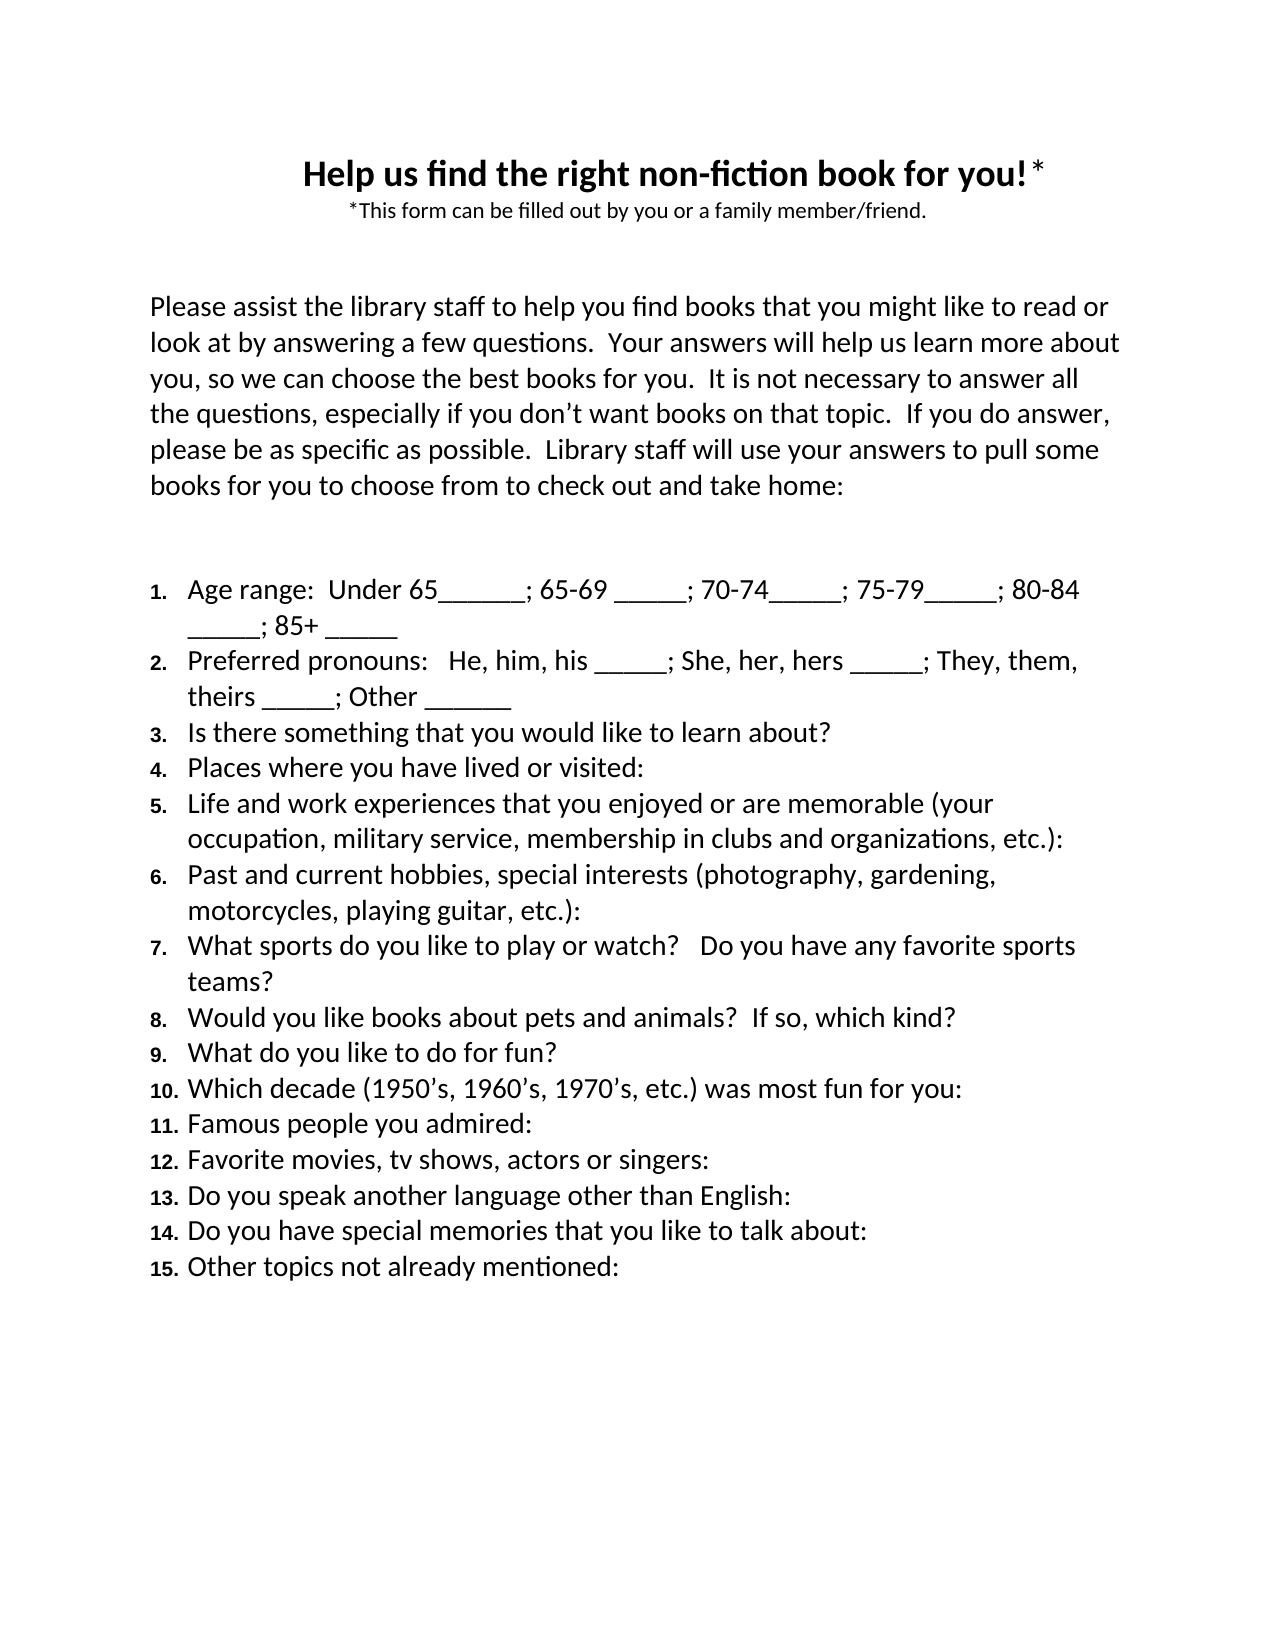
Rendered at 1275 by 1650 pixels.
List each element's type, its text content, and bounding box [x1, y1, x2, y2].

list Past and current hobbies, special interests (photography, gardening, motorcycles, playing guitar, etc.): [150, 856, 1125, 927]
list Help us find the right non-fiction book for you!* [225, 150, 1125, 196]
list Famous people you admired: [150, 1106, 1125, 1141]
list Other topics not already mentioned: [150, 1248, 1125, 1284]
list Life and work experiences that you enjoyed or are memorable (your occupation, military service, membership in clubs and organizations, etc.): [150, 785, 1125, 856]
list Age range: Under 65______; 65-69 _____; 70-74_____; 75-79_____; 80-84 _____; 85+ _____ [150, 571, 1125, 642]
list What sports do you like to play or watch? Do you have any favorite sports teams? [150, 927, 1125, 999]
list Favorite movies, tv shows, actors or singers: [150, 1141, 1125, 1177]
list Would you like books about pets and animals? If so, which kind? [150, 999, 1125, 1034]
list Places where you have lived or visited: [150, 749, 1125, 785]
text Please assist the library staff to help you find books that you might like to read or look at by answering a few questions. Your answers will help us learn more about you, so we can choose the best books for you. It is not necessary to answer all the questions, especially if you don’t want books on that topic. If you do answer, please be as specific as possible. Library staff will use your answers to pull some books for you to choose from to check out and take home: [150, 288, 1125, 502]
list Do you have special memories that you like to talk about: [150, 1212, 1125, 1248]
list Do you speak another language other than English: [150, 1177, 1125, 1212]
list Preferred pronouns: He, him, his _____; She, her, hers _____; They, them, theirs _____; Other ______ [150, 642, 1125, 714]
list What do you like to do for fun? [150, 1034, 1125, 1070]
list Which decade (1950’s, 1960’s, 1970’s, etc.) was most fun for you: [150, 1070, 1125, 1106]
text *This form can be filled out by you or a family member/friend. [150, 196, 1125, 224]
list Is there something that you would like to learn about? [150, 714, 1125, 749]
